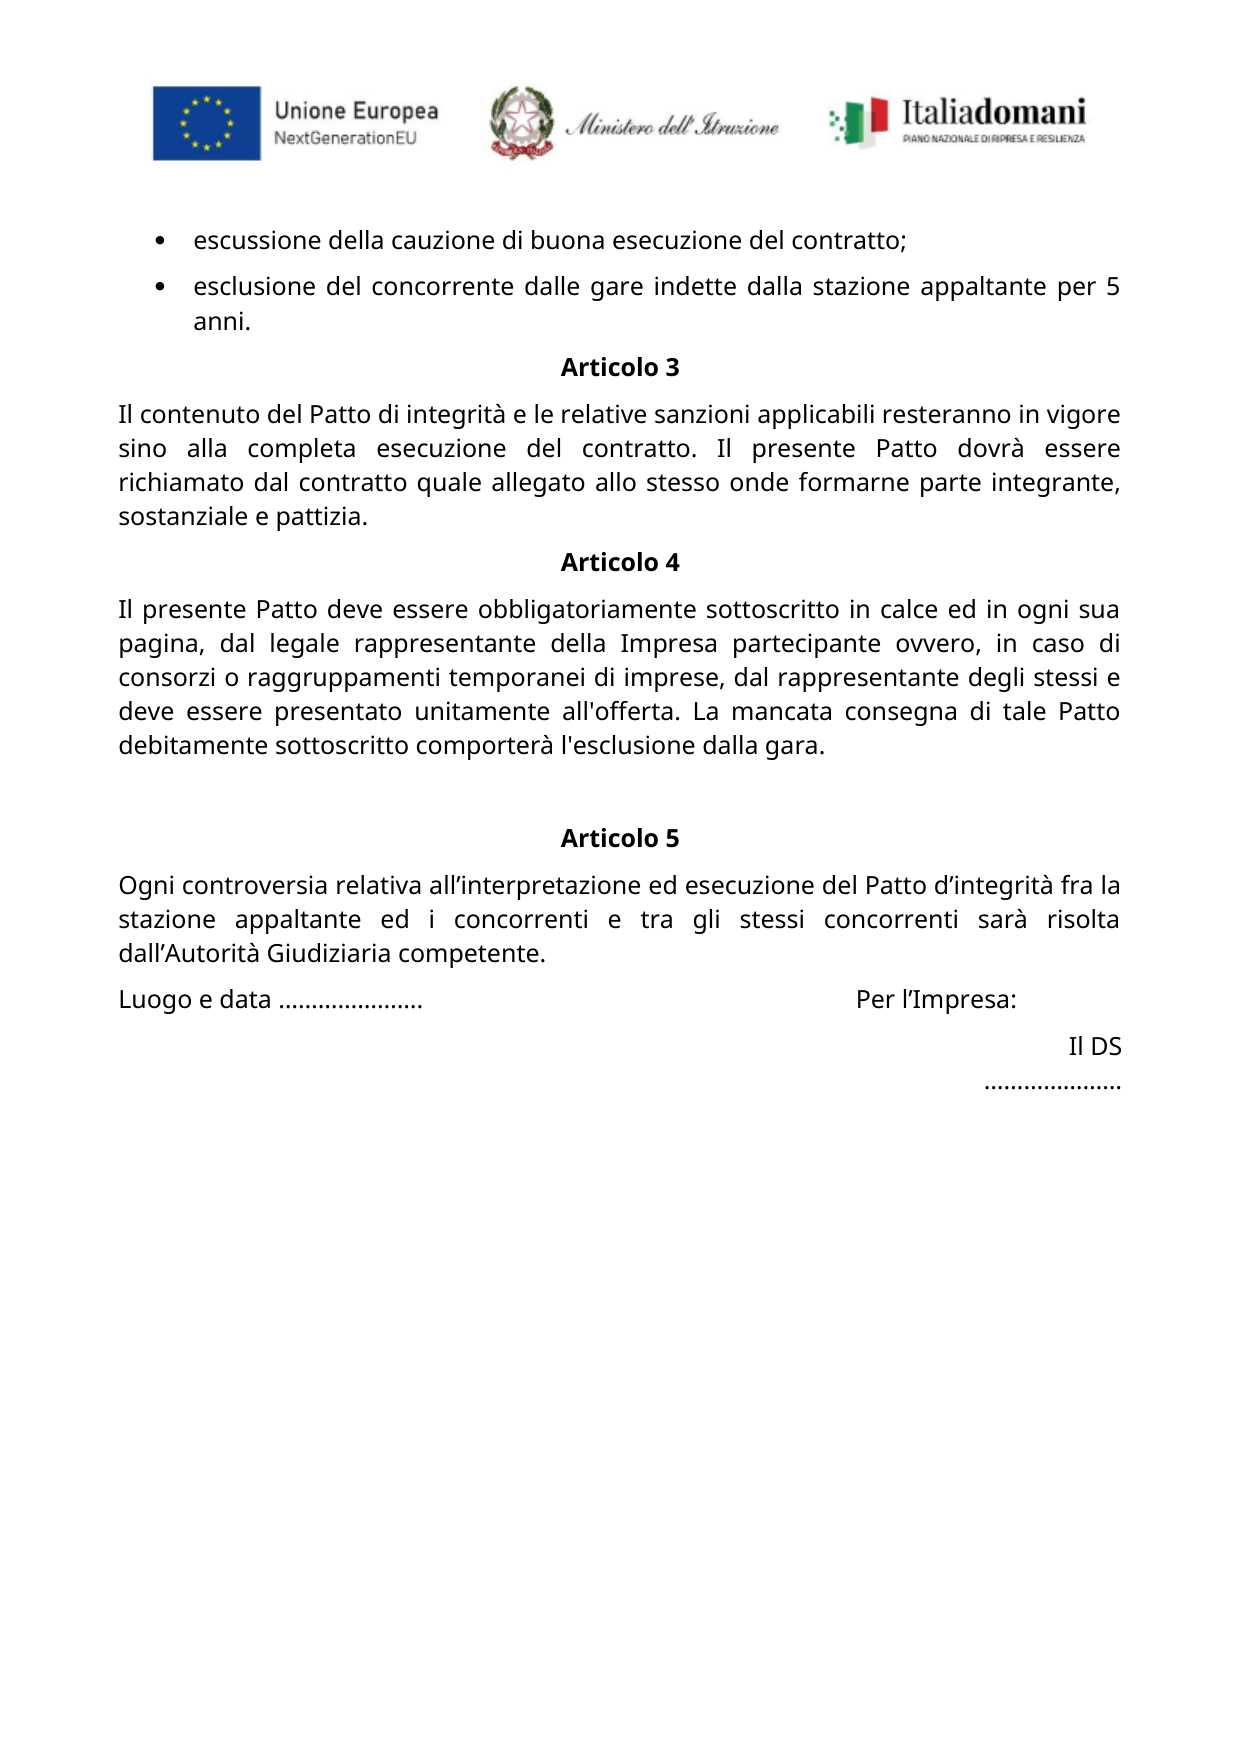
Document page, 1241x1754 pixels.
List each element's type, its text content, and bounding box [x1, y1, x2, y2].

text Ogni controversia relativa all’interpretazione ed esecuzione del Patto d’integrità fra la stazione appaltante ed i concorrenti e tra gli stessi concorrenti sarà risolta dall’Autorità Giudiziaria competente. [118, 867, 1122, 970]
list escussione della cauzione di buona esecuzione del contratto; [156, 222, 1122, 257]
picture [140, 73, 1115, 194]
text Articolo 3 [118, 350, 1122, 384]
text Luogo e data …………………. Per l’Impresa: [118, 982, 1122, 1016]
text Il contenuto del Patto di integrità e le relative sanzioni applicabili resteranno in vigore sino alla completa esecuzione del contratto. Il presente Patto dovrà essere richiamato dal contratto quale allegato allo stesso onde formarne parte integrante, sostanziale e pattizia. [118, 396, 1122, 532]
text Articolo 5 [118, 821, 1122, 855]
list esclusione del concorrente dalle gare indette dalla stazione appaltante per 5 anni. [156, 269, 1122, 337]
text Il presente Patto deve essere obbligatoriamente sottoscritto in calce ed in ogni sua pagina, dal legale rappresentante della Impresa partecipante ovvero, in caso di consorzi o raggruppamenti temporanei di imprese, dal rappresentante degli stessi e deve essere presentato unitamente all'offerta. La mancata consegna di tale Patto debitamente sottoscritto comporterà l'esclusione dalla gara. [118, 592, 1122, 762]
text Il DS [118, 1029, 1122, 1063]
text Articolo 4 [118, 545, 1122, 579]
text ………………… [118, 1063, 1122, 1097]
